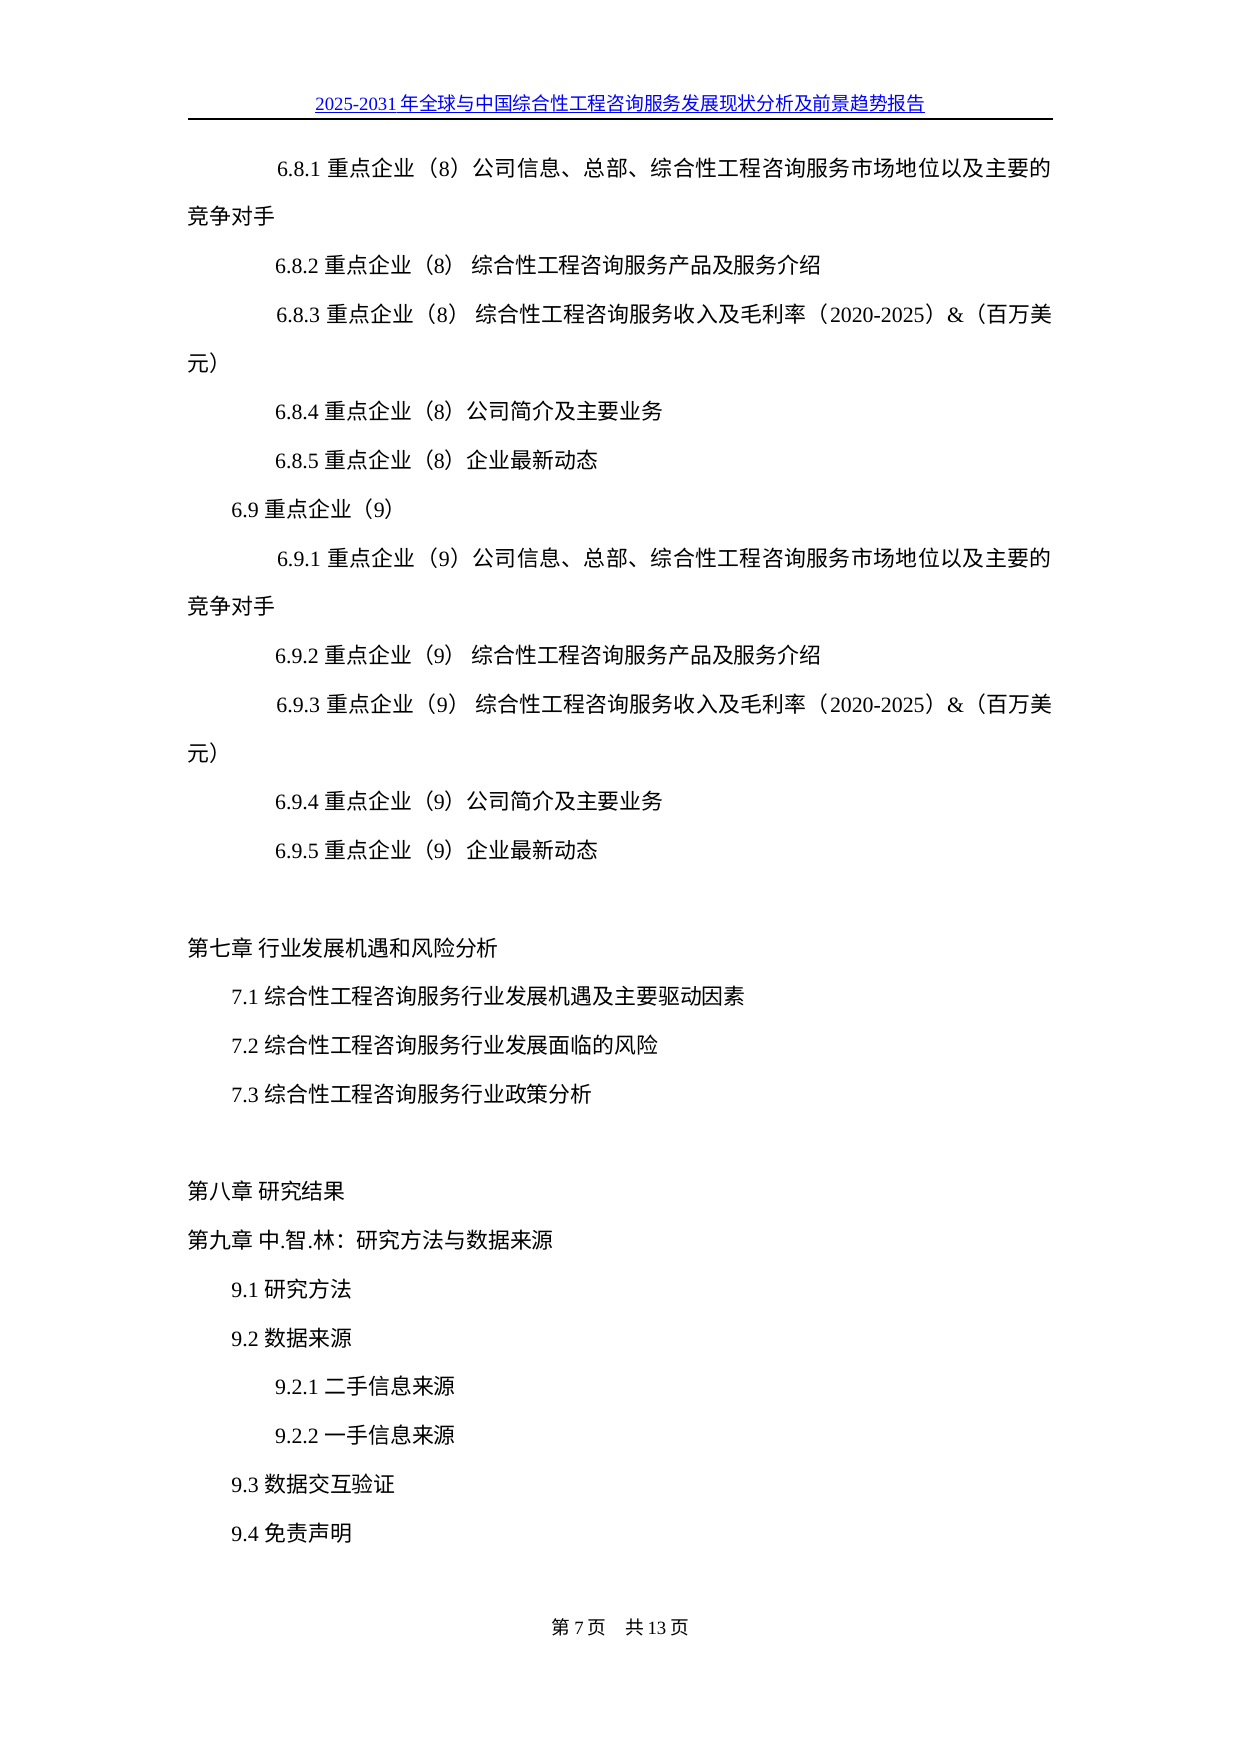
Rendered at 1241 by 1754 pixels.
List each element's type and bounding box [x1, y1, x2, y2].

text [187, 150, 1053, 1548]
